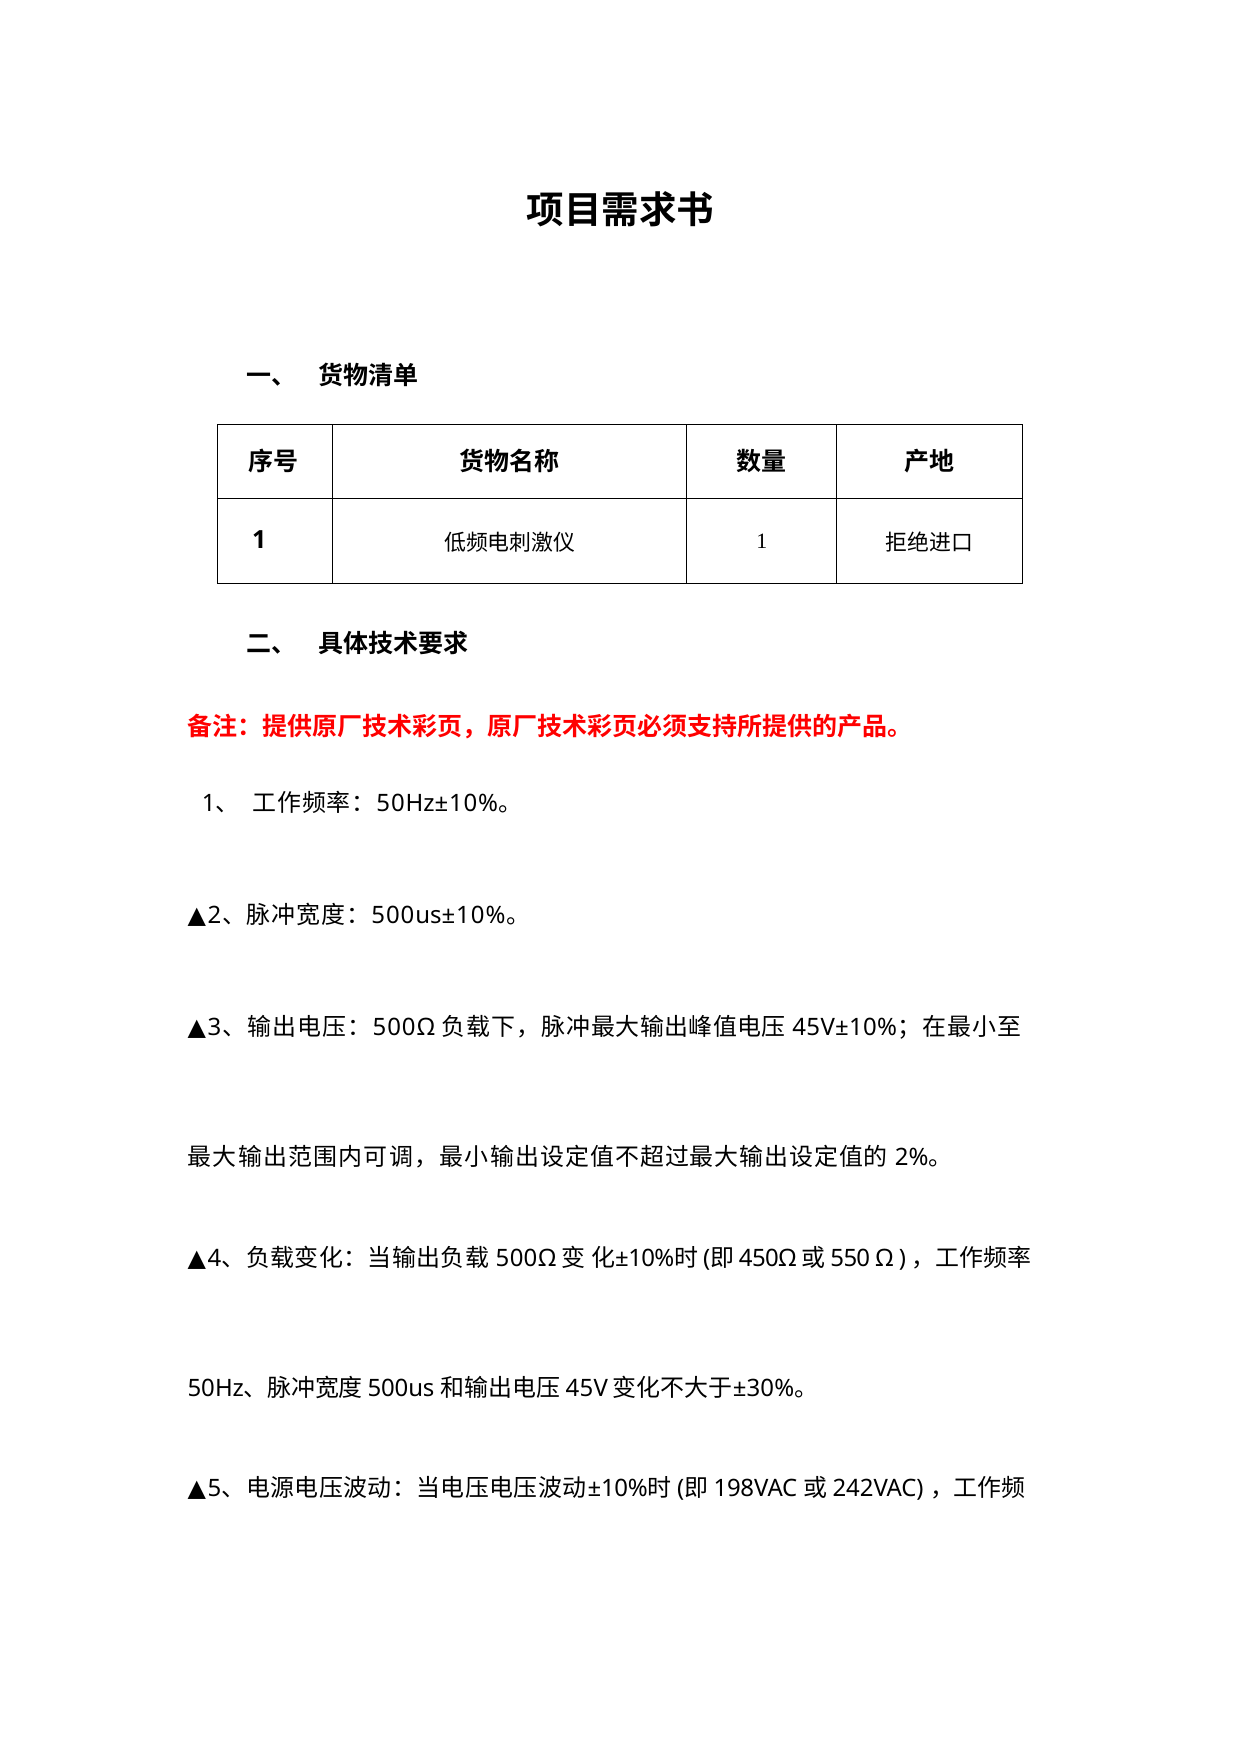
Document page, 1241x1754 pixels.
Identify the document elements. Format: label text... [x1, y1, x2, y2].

text 备注：提供原厂技术彩页，原厂技术彩页必须支持所提供的产品。 [187, 692, 1053, 757]
table_cell 拒绝进口 [837, 499, 1022, 583]
table_header 产地 [837, 425, 1022, 498]
subtitle 货物清单 [187, 341, 1053, 406]
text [187, 1454, 1042, 1519]
text ▲4、负载变化：当输出负载 500Ω变 化±10%时 (即 450Ω或 550 Ω ) ，工作频率 50Hz、脉冲宽度500us 和输出电压45V变化不大于±30%。 [187, 1223, 1042, 1418]
text ▲2、脉冲宽度：500us±10%。 [187, 881, 1042, 946]
table_header 序号 [218, 425, 332, 498]
table_cell 低频电刺激仪 [333, 499, 686, 583]
table_header 数量 [687, 425, 836, 498]
table_cell [218, 499, 332, 583]
list 工作频率：50Hz±10%。 [200, 769, 1042, 834]
text ▲3、输出电压：500Ω负载下，脉冲最大输出峰值电压 45V±10%；在最小至最大输出范围内可调，最小输出设定值不超过最大输出设定值的 2%。 [187, 992, 1042, 1187]
table_cell 1 [687, 499, 836, 583]
subtitle 具体技术要求 [187, 609, 1053, 674]
table_header 货物名称 [333, 425, 686, 498]
subtitle 项目需求书 [187, 174, 1053, 239]
